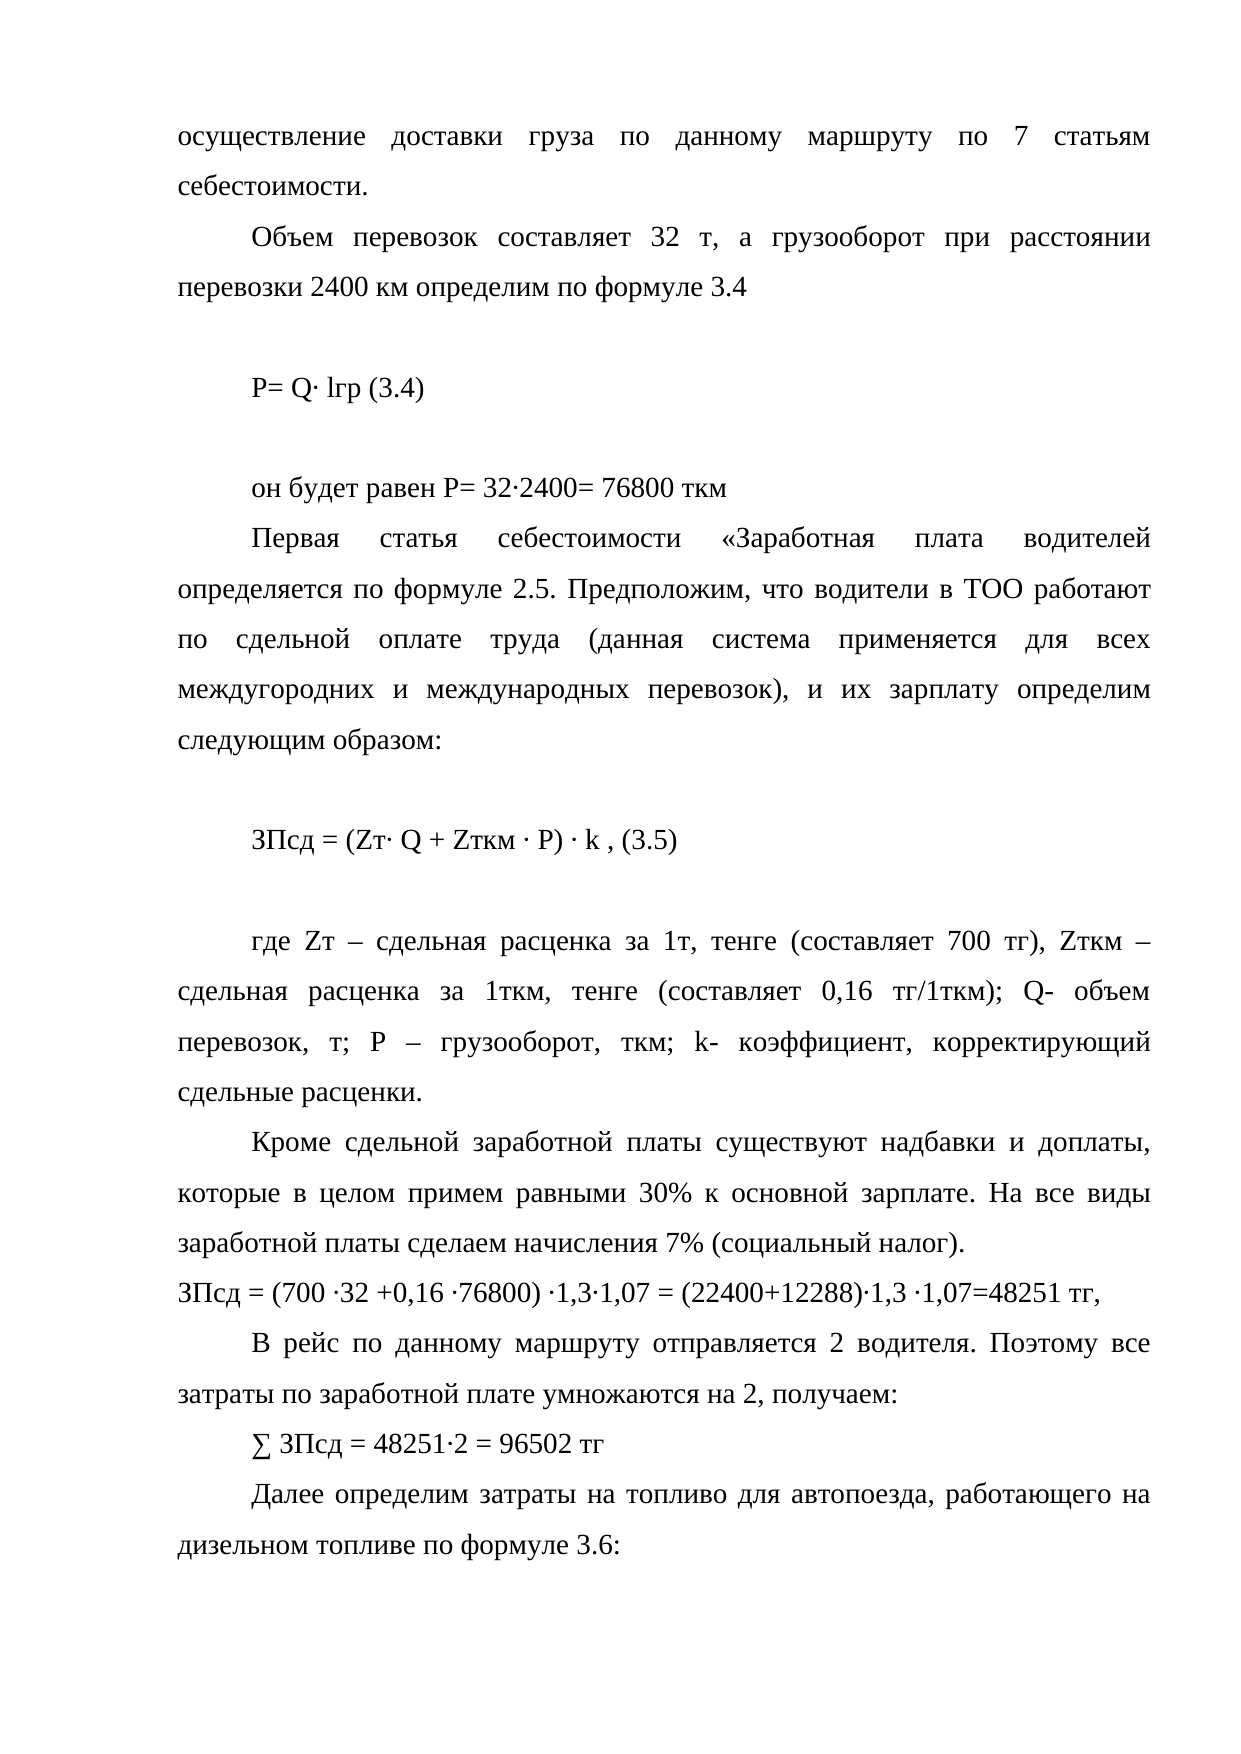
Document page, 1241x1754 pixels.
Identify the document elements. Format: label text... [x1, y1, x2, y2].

text В рейс по данному маршруту отправляется 2 водителя. Поэтому все затраты по заработной плате умножаются на 2, получаем: [177, 1326, 1152, 1409]
text Первая статья себестоимости «Заработная плата водителей определяется по формуле 2.5. Предположим, что водители в ТОО работают по сдельной оплате труда (данная система применяется для всех междугородних и международных перевозок), и их зарплату определим следующим образом: [177, 521, 1152, 755]
text ЗПсд = (Zт∙ Q + Zткм ∙ Р) ∙ k , (3.5) [177, 822, 1152, 856]
text ∑ ЗПсд = 48251∙2 = 96502 тг [177, 1426, 1152, 1460]
text он будет равен Р= 32∙2400= 76800 ткм [177, 470, 1152, 504]
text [177, 118, 1152, 202]
text Кроме сдельной заработной платы существуют надбавки и доплаты, которые в целом примем равными 30% к основной зарплате. На все виды заработной платы сделаем начисления 7% (социальный налог). [177, 1124, 1152, 1258]
text Далее определим затраты на топливо для автопоезда, работающего на дизельном топливе по формуле 3.6: [177, 1477, 1152, 1560]
text Р= Q∙ lгр (3.4) [177, 370, 1152, 403]
text ЗПсд = (700 ∙32 +0,16 ∙76800) ∙1,3∙1,07 = (22400+12288)∙1,3 ∙1,07=48251 тг, [177, 1275, 1152, 1309]
text где Zт – сдельная расценка за 1т, тенге (составляет 700 тг), Zткм – сдельная расценка за 1ткм, тенге (составляет 0,16 тг/1ткм); Q- объем перевозок, т; Р – грузооборот, ткм; k- коэффициент, корректирующий сдельные расценки. [177, 923, 1152, 1108]
text Объем перевозок составляет 32 т, а грузооборот при расстоянии перевозки определим по формуле 3.4 [177, 219, 1152, 303]
